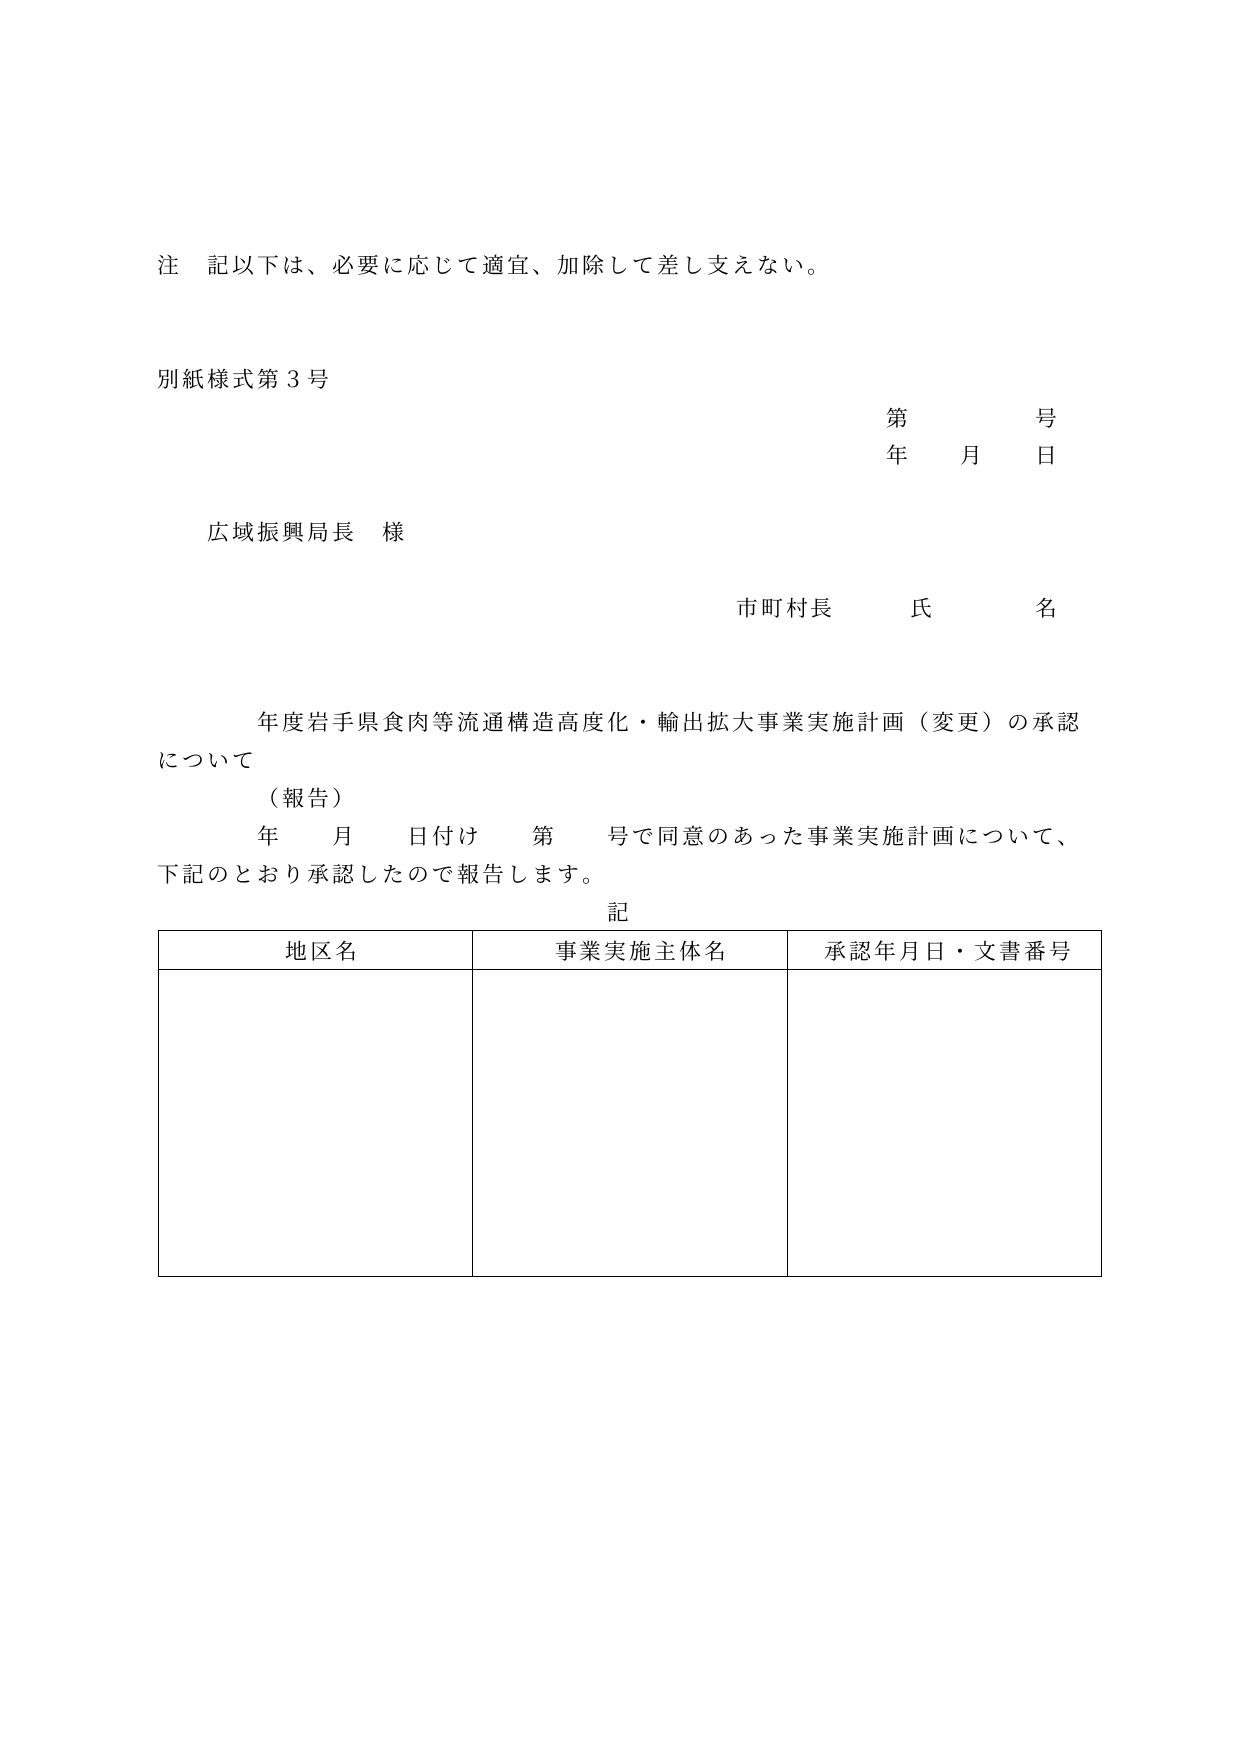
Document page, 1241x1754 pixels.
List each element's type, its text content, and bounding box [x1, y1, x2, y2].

table_cell [159, 970, 472, 1276]
text （報告） [158, 778, 1083, 816]
table_header 地区名 [159, 931, 472, 969]
text 年 月 日付け 第 号で同意のあった事業実施計画について、下記のとおり承認したので報告します。 [158, 816, 1083, 892]
text 広域振興局長 様 [158, 512, 1083, 549]
text 年 月 日 [158, 436, 1061, 473]
table_header 事業実施主体名 [473, 931, 787, 969]
text 市町村長 氏 名 [158, 588, 1061, 626]
text 別紙様式第３号 [158, 359, 1083, 397]
text 注 記以下は、必要に応じて適宜、加除して差し支えない。 [158, 245, 1083, 283]
text 第 号 [158, 397, 1061, 436]
text 年度岩手県食肉等流通構造高度化・輸出拡大事業実施計画（変更）の承認について [158, 702, 1083, 778]
table_cell [473, 970, 787, 1276]
table_cell [788, 970, 1101, 1276]
table_header 承認年月日・文書番号 [788, 931, 1101, 969]
text 記 [158, 892, 1083, 930]
